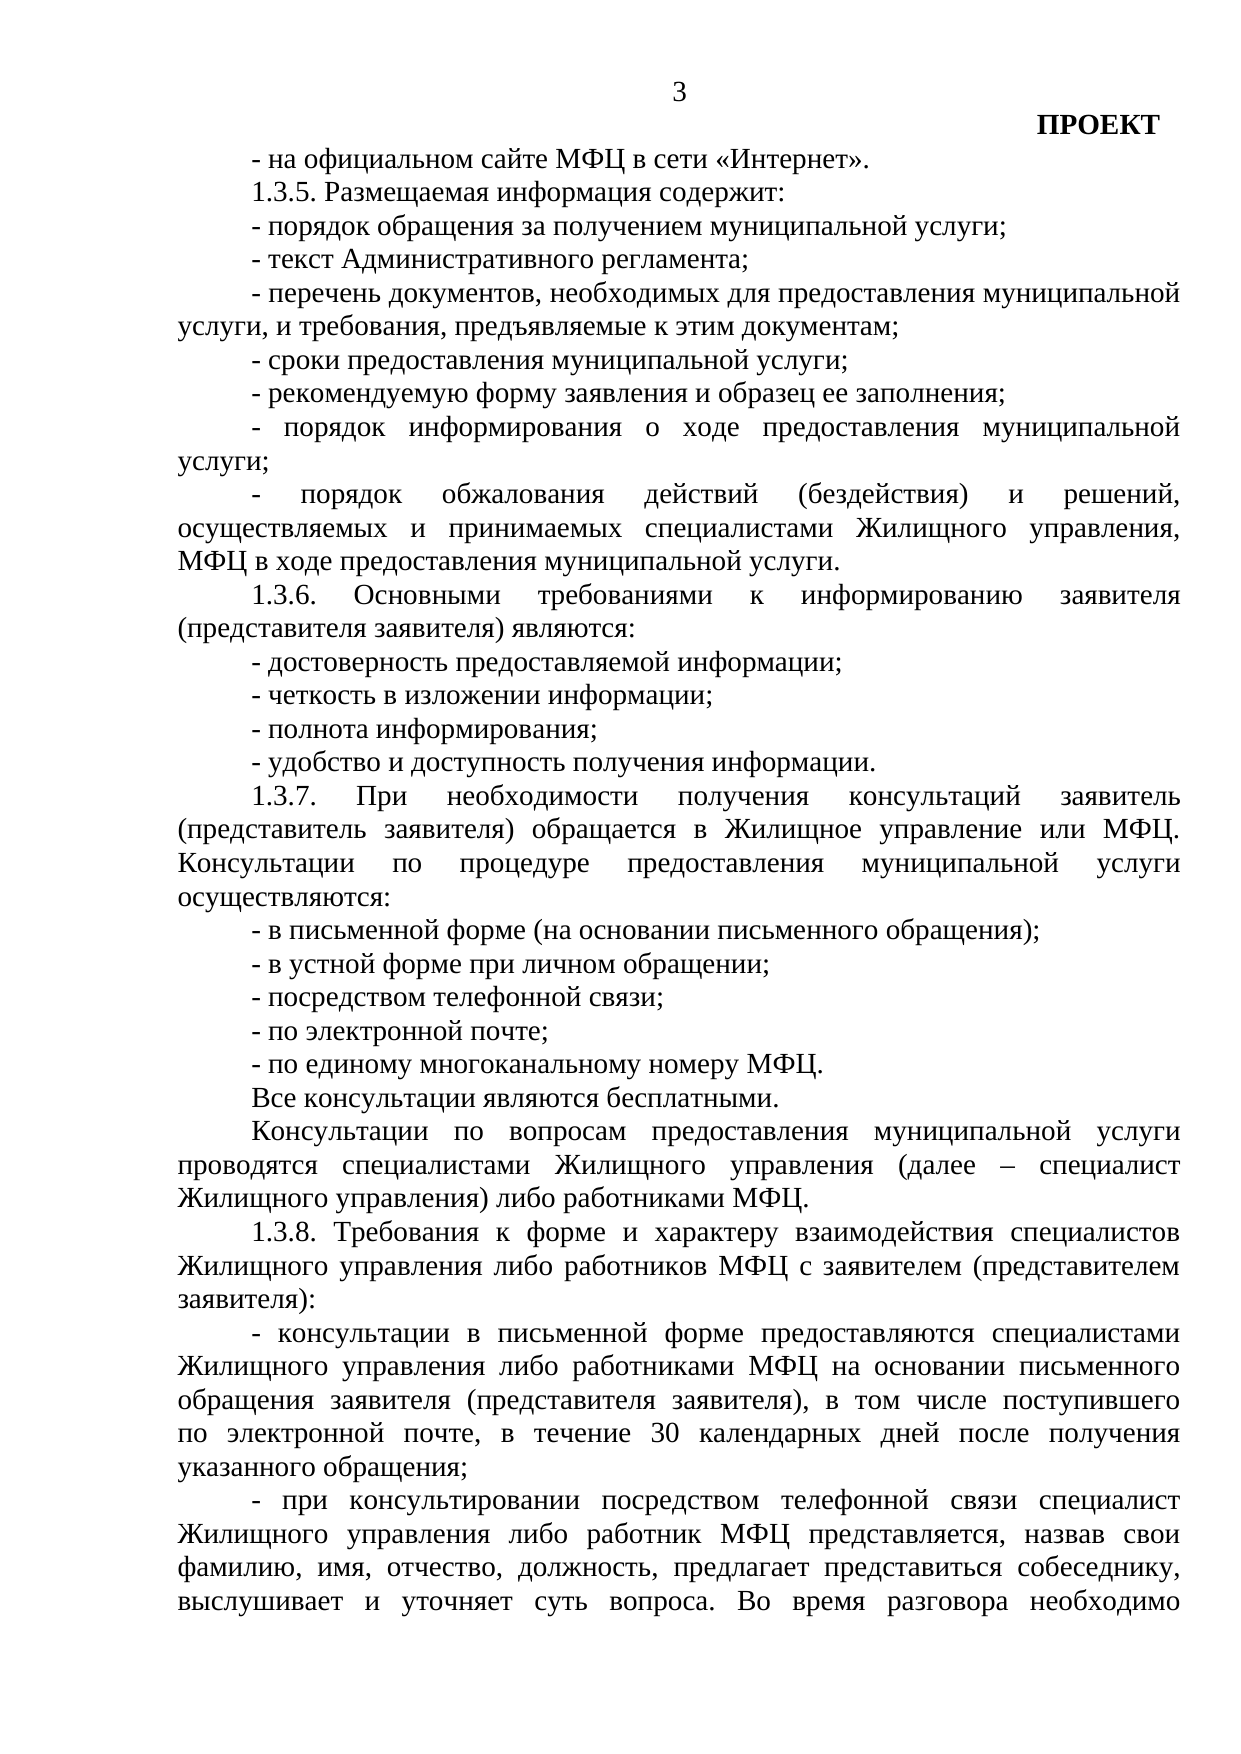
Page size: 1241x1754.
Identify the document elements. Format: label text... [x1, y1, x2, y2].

text 1.3.7. При необходимости получения консультаций заявитель (представитель заявителя) обращается в Жилищное управление или МФЦ. Консультации по процедуре предоставления муниципальной услуги осуществляются: [177, 778, 1181, 912]
text Все консультации являются бесплатными. [177, 1080, 1181, 1113]
text 1.3.5. Размещаемая информация содержит: [177, 174, 1181, 208]
text - на официальном сайте МФЦ в сети «Интернет». [177, 141, 1181, 174]
text 1.3.8. Требования к форме и характеру взаимодействия специалистов Жилищного управления либо работников МФЦ с заявителем (представителем заявителя): [177, 1214, 1181, 1315]
text - консультации в письменной форме предоставляются специалистами Жилищного управления либо работниками МФЦ на основании письменного обращения заявителя (представителя заявителя), в том числе поступившего по электронной почте, в течение 30 календарных дней после получения указанного обращения; [177, 1315, 1181, 1482]
text - посредством телефонной связи; [177, 979, 1181, 1013]
text Консультации по вопросам предоставления муниципальной услуги проводятся специалистами Жилищного управления (далее – специалист Жилищного управления) либо работниками МФЦ. [177, 1113, 1181, 1214]
text 1.3.6. Основными требованиями к информированию заявителя (представителя заявителя) являются: [177, 577, 1181, 644]
text - по единому многоканальному номеру МФЦ. [177, 1046, 1181, 1080]
text - удобство и доступность получения информации. [177, 744, 1181, 778]
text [177, 1482, 1181, 1617]
text - порядок информирования о ходе предоставления муниципальной услуги; [177, 409, 1181, 476]
text - достоверность предоставляемой информации; [177, 644, 1181, 677]
text - в устной форме при личном обращении; [177, 946, 1181, 979]
text - в письменной форме (на основании письменного обращения); [177, 912, 1181, 946]
text - сроки предоставления муниципальной услуги; [177, 342, 1181, 376]
text - по электронной почте; [177, 1013, 1181, 1046]
text - четкость в изложении информации; [177, 677, 1181, 711]
text - перечень документов, необходимых для предоставления муниципальной услуги, и требования, предъявляемые к этим документам; [177, 275, 1181, 342]
text - текст Административного регламента; [177, 241, 1181, 275]
text - порядок обращения за получением муниципальной услуги; [177, 208, 1181, 241]
text - порядок обжалования действий (бездействия) и решений, осуществляемых и принимаемых специалистами Жилищного управления, МФЦ в ходе предоставления муниципальной услуги. [177, 476, 1181, 577]
text - полнота информирования; [177, 711, 1181, 744]
text - рекомендуемую форму заявления и образец ее заполнения; [177, 376, 1181, 409]
